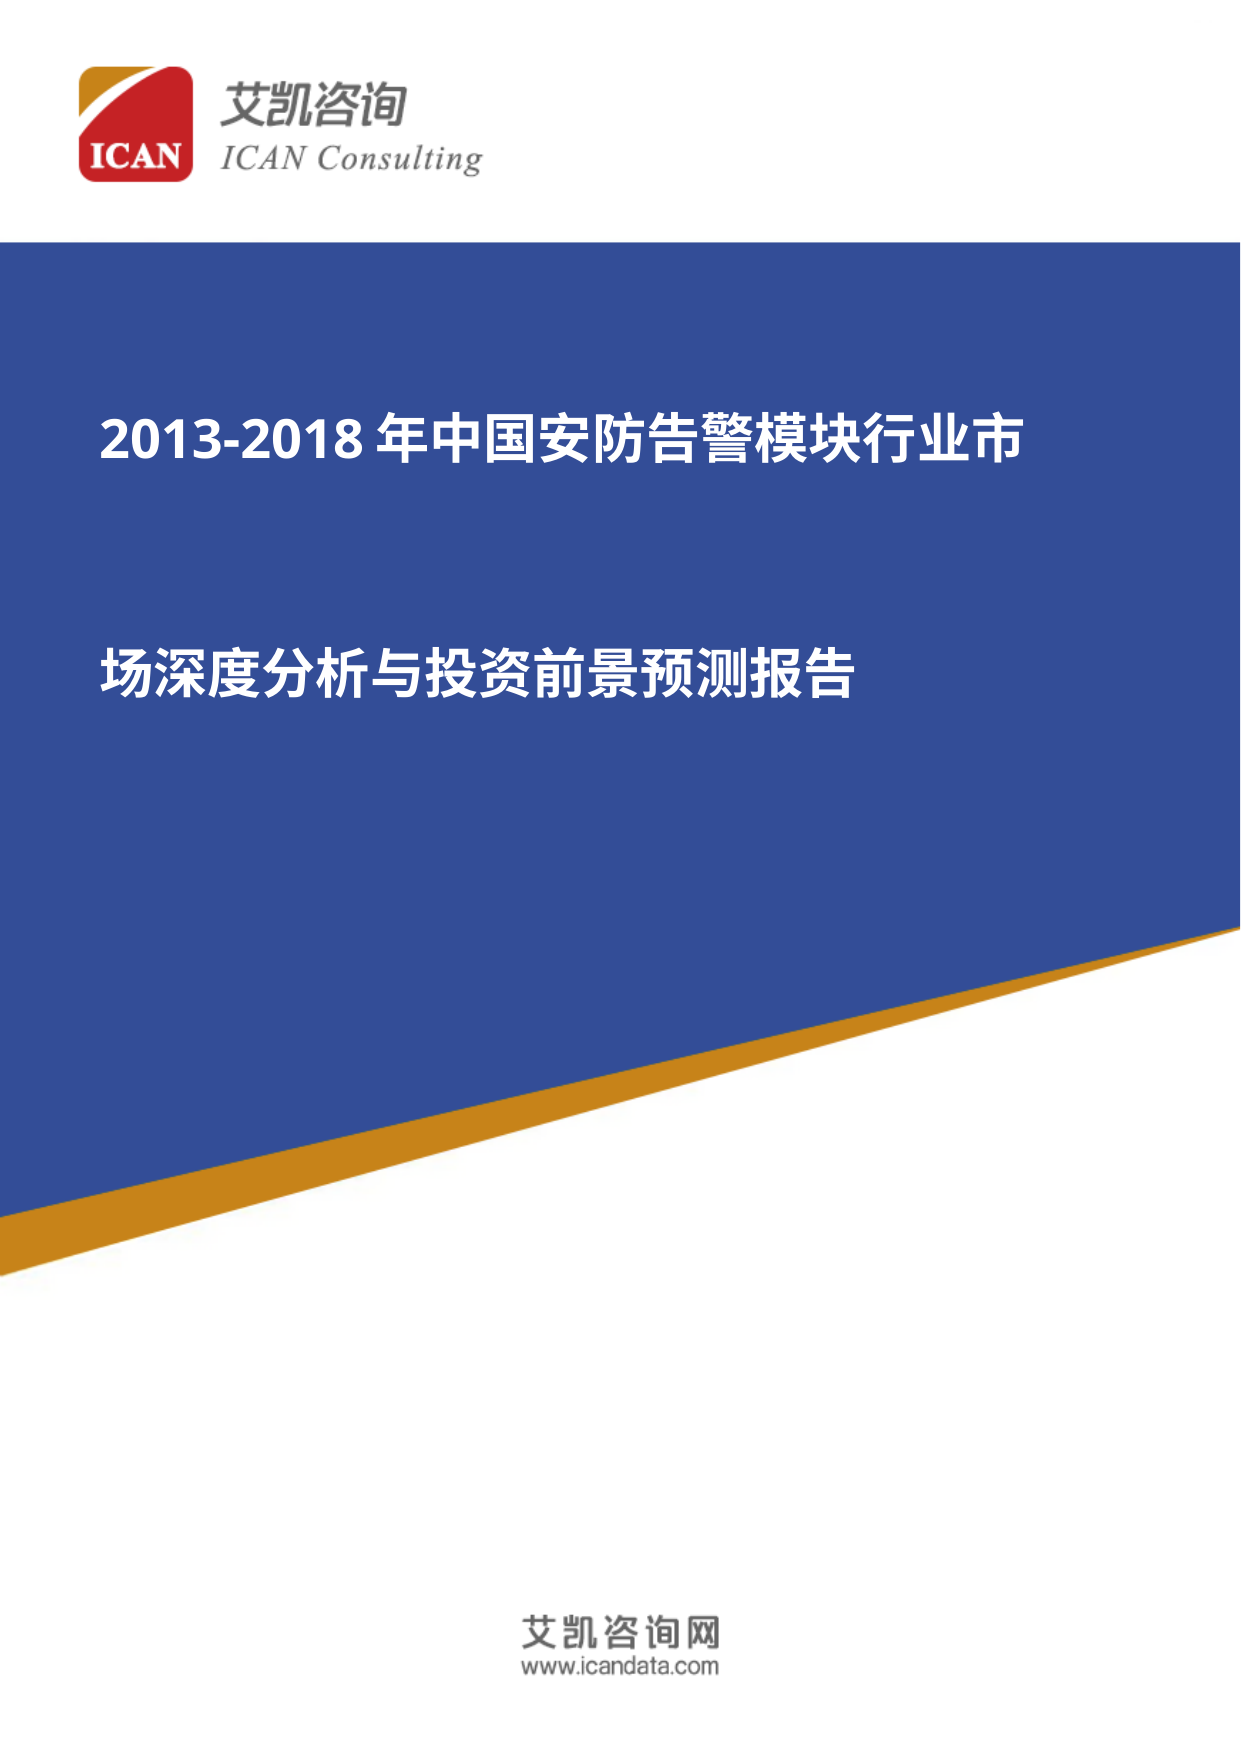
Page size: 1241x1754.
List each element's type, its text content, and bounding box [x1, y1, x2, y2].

picture [0, 5, 1241, 1754]
subtitle 2013-2018年中国安防告警模块行业市场深度分析与投资前景预测报告 [99, 386, 1053, 718]
